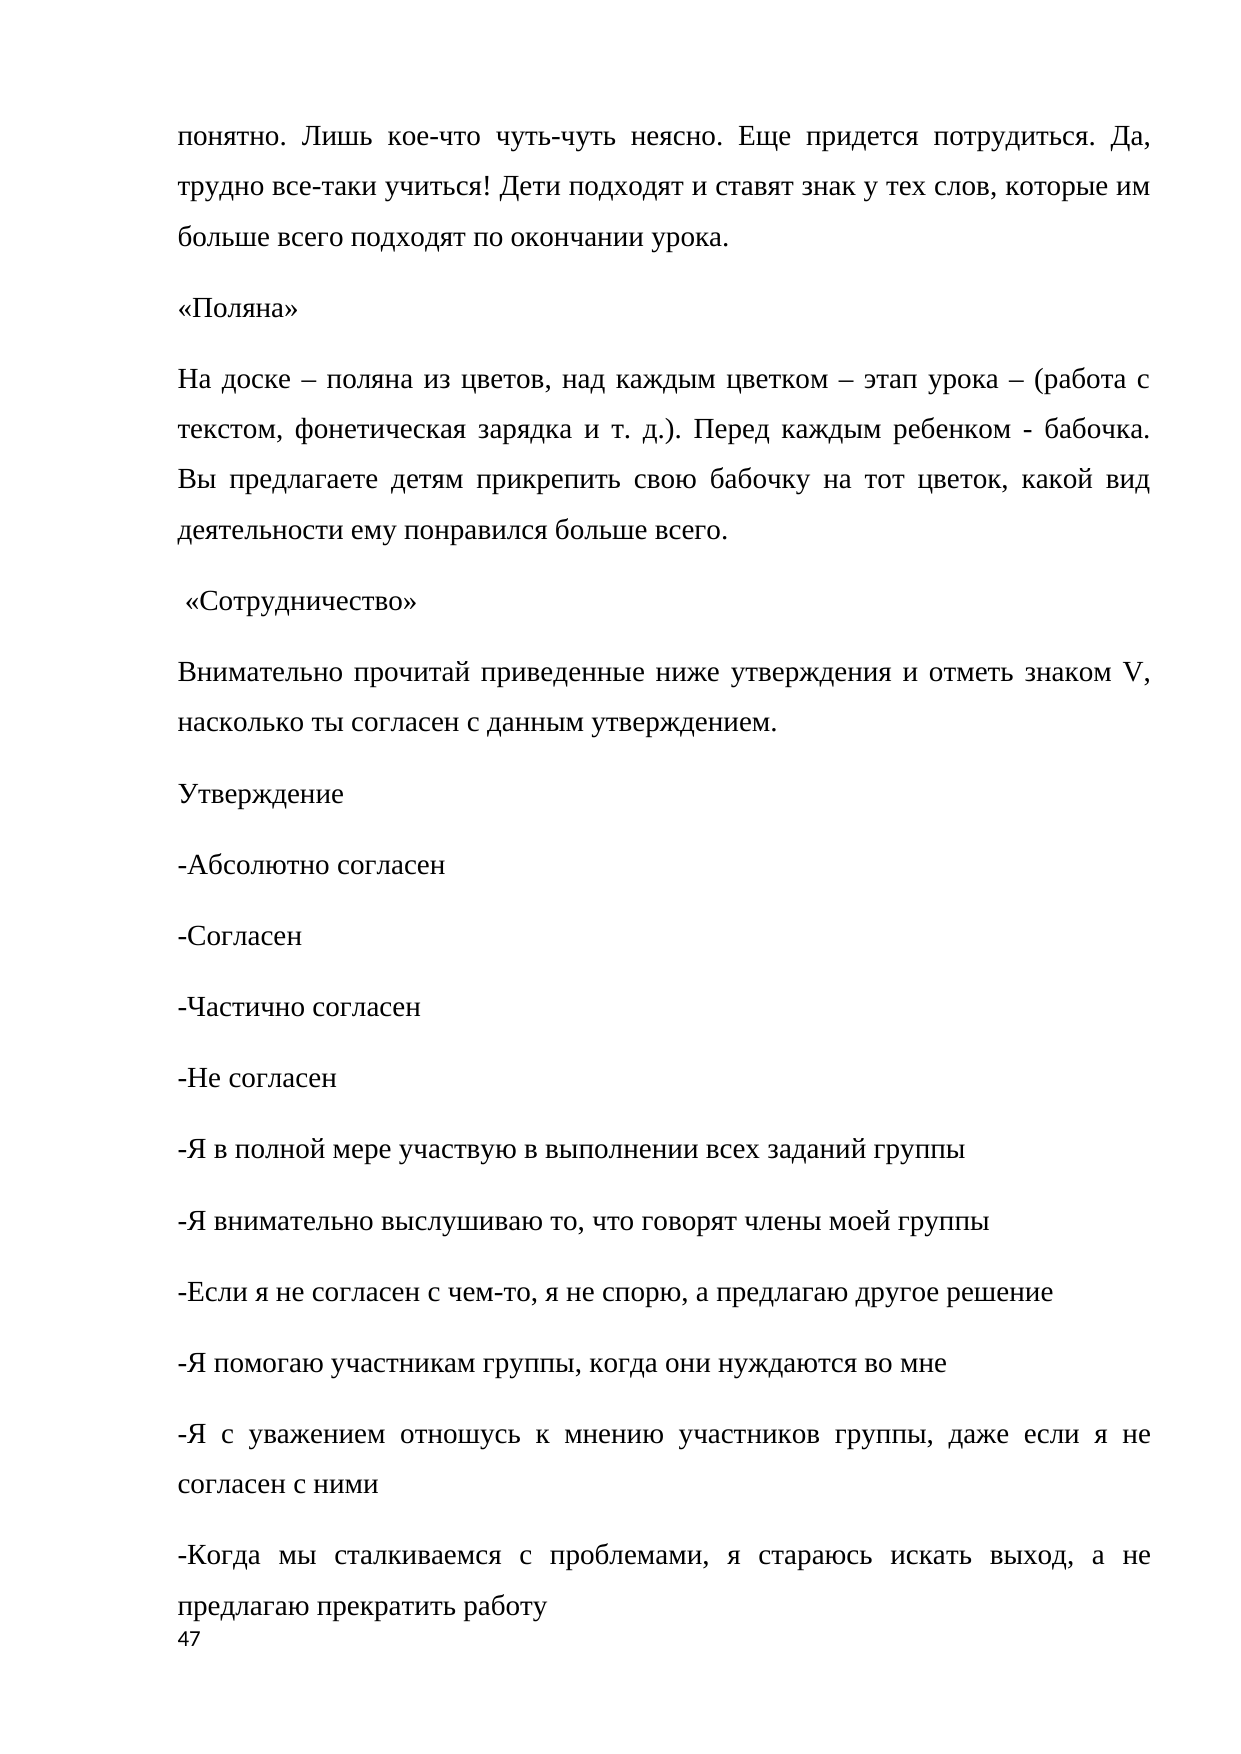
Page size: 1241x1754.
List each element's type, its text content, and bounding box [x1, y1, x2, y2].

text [177, 118, 1152, 252]
text Внимательно прочитай приведенные ниже утверждения и отметь знаком V, насколько ты согласен с данным утверждением. [177, 654, 1152, 738]
text «Сотрудничество» [177, 583, 1152, 617]
text -Если я не согласен с чем-то, я не спорю, а предлагаю другое решение [177, 1274, 1152, 1307]
text -Я с уважением отношусь к мнению участников группы, даже если я не согласен с ними [177, 1416, 1152, 1500]
text -Не согласен [177, 1060, 1152, 1094]
text На доске – поляна из цветов, над каждым цветком – этап урока – (работа с текстом, фонетическая зарядка и т. д.). Перед каждым ребенком - бабочка. Вы предлагаете детям прикрепить свою бабочку на тот цветок, какой вид деятельности ему понравился больше всего. [177, 361, 1152, 546]
text -Абсолютно согласен [177, 847, 1152, 880]
text -Когда мы сталкиваемся с проблемами, я стараюсь искать выход, а не предлагаю прекратить работу [177, 1537, 1152, 1621]
text -Я в полной мере участвую в выполнении всех заданий группы [177, 1131, 1152, 1165]
text -Согласен [177, 918, 1152, 952]
text -Я помогаю участникам группы, когда они нуждаются во мне [177, 1345, 1152, 1378]
text Утверждение [177, 776, 1152, 809]
text «Поляна» [177, 290, 1152, 323]
text -Частично согласен [177, 989, 1152, 1023]
text -Я внимательно выслушиваю то, что говорят члены моей группы [177, 1203, 1152, 1236]
